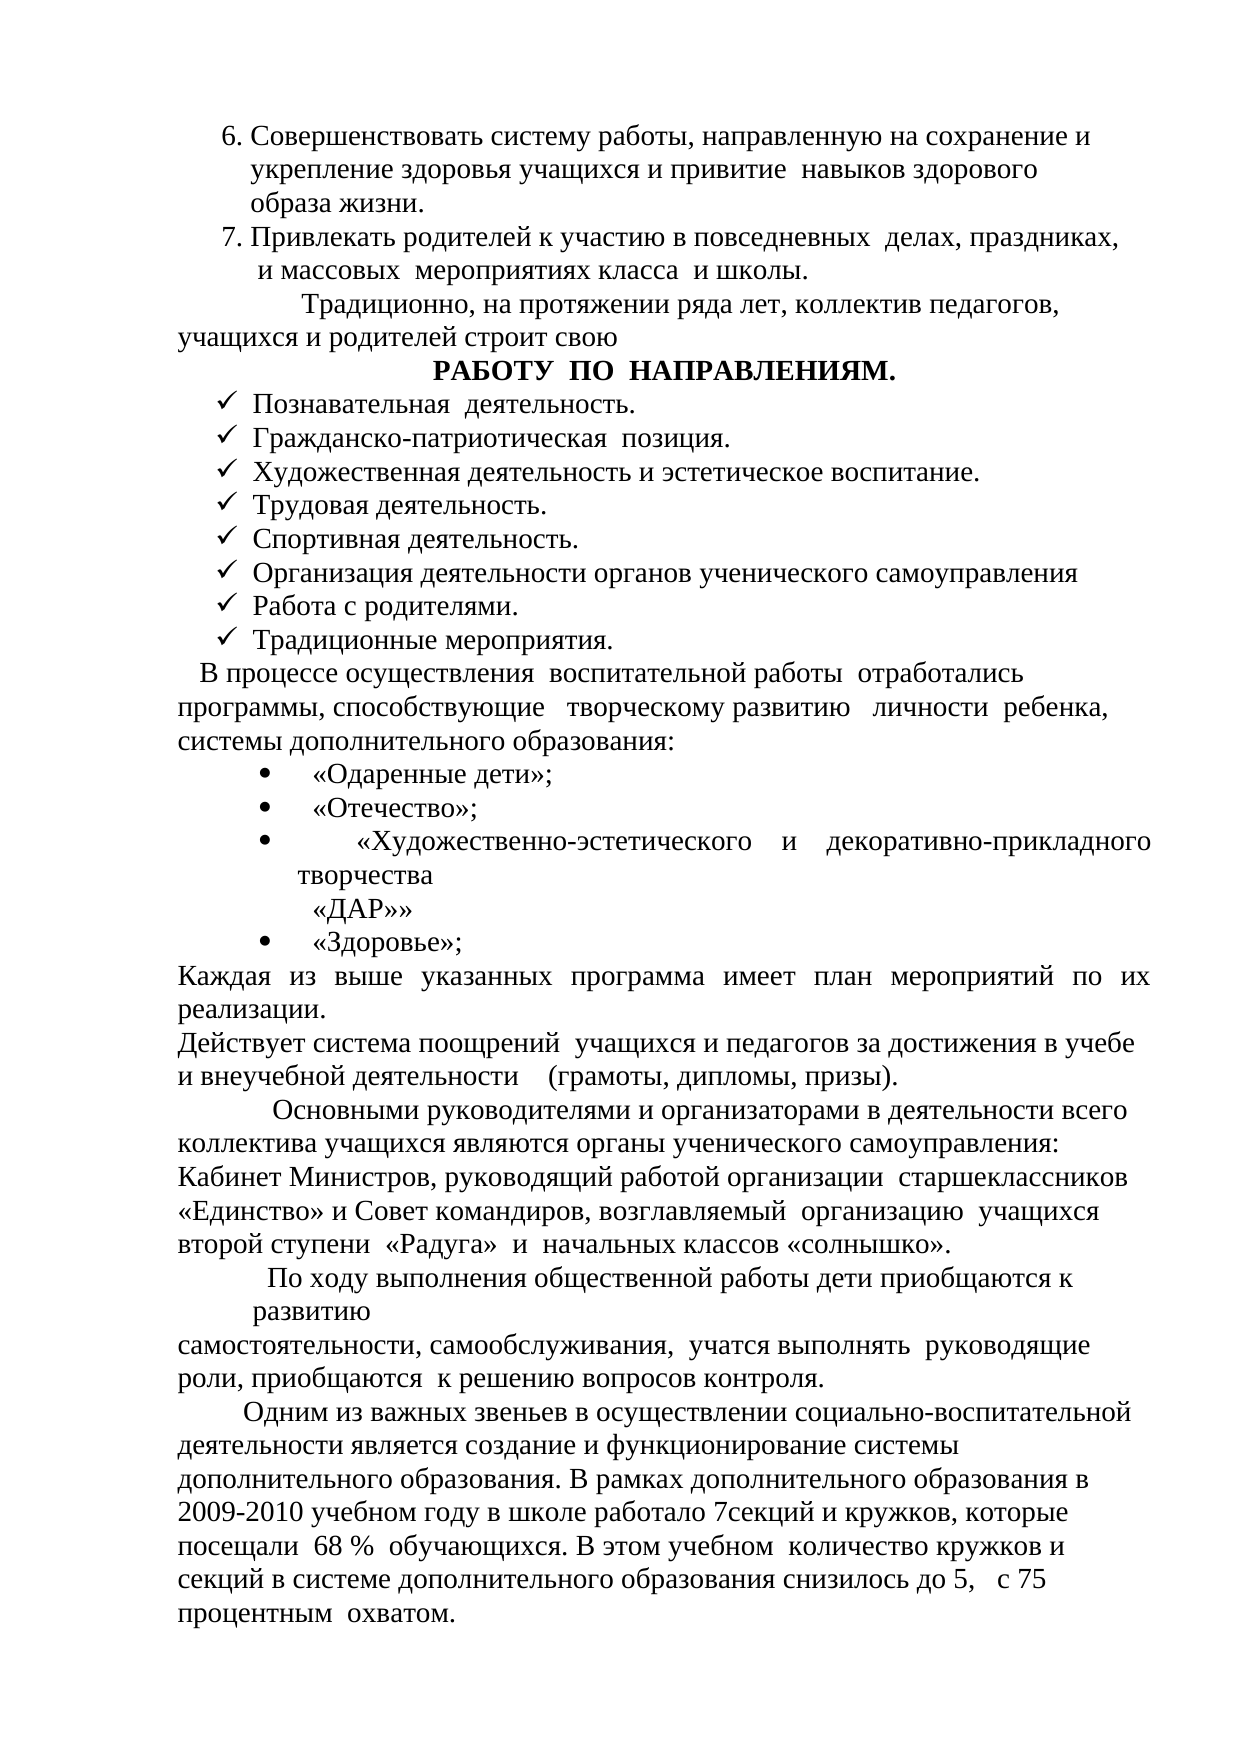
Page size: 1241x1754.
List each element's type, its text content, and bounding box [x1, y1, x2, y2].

list Трудовая деятельность. [215, 487, 1152, 521]
list Художественная деятельность и эстетическое воспитание. [215, 454, 1152, 487]
list «Художественно-эстетического и декоративно-прикладного творчества [260, 823, 1152, 891]
text 6. Совершенствовать систему работы, направленную на сохранение и [177, 118, 1152, 152]
text Кабинет Министров, руководящий работой организации старшеклассников «Единство» и Совет командиров, возглавляемый организацию учащихся второй ступени «Радуга» и начальных классов «солнышко». [177, 1159, 1152, 1260]
text Одним из важных звеньев в осуществлении социально-воспитательной деятельности является создание и функционирование системы дополнительного образования. В рамках дополнительного образования в 2009-2010 учебном году в школе работало 7секций и кружков, которые посещали 68 % обучающихся. В этом учебном количество кружков и секций в системе дополнительного образования снизилось до 5, с 75 процентным охватом. [177, 1394, 1152, 1629]
text самостоятельности, самообслуживания, учатся выполнять руководящие роли, приобщаются к решению вопросов контроля. [177, 1327, 1152, 1394]
list Гражданско-патриотическая позиция. [215, 420, 1152, 454]
text Основными руководителями и организаторами в деятельности всего коллектива учащихся являются органы ученического самоуправления: [177, 1092, 1152, 1159]
list «Здоровье»; [260, 924, 1152, 958]
list Спортивная деятельность. [215, 521, 1152, 555]
list Традиционные мероприятия. [215, 622, 1152, 656]
text укрепление здоровья учащихся и привитие навыков здорового [177, 152, 1152, 185]
list Познавательная деятельность. [215, 386, 1152, 420]
text Каждая из выше указанных программа имеет план мероприятий по их реализации. [177, 958, 1152, 1025]
text По ходу выполнения общественной работы дети приобщаются к развитию [252, 1260, 1152, 1327]
list Работа с родителями. [215, 588, 1152, 622]
text образа жизни. [177, 185, 1152, 219]
list «Одаренные дети»; [260, 756, 1152, 790]
text Традиционно, на протяжении ряда лет, коллектив педагогов, учащихся и родителей строит свою [177, 286, 1152, 353]
text «ДАР»» [297, 891, 1152, 924]
text В процессе осуществления воспитательной работы отработались программы, способствующие творческому развитию личности ребенка, системы дополнительного образования: [177, 656, 1152, 756]
text 7. Привлекать родителей к участию в повседневных делах, праздниках, [177, 219, 1152, 252]
text Действует система поощрений учащихся и педагогов за достижения в учебе и внеучебной деятельности (грамоты, дипломы, призы). [177, 1025, 1152, 1092]
list Организация деятельности органов ученического самоуправления [215, 555, 1152, 588]
list «Отечество»; [260, 790, 1152, 823]
text и массовых мероприятиях класса и школы. [177, 252, 1152, 286]
text РАБОТУ ПО НАПРАВЛЕНИЯМ. [177, 353, 1152, 386]
